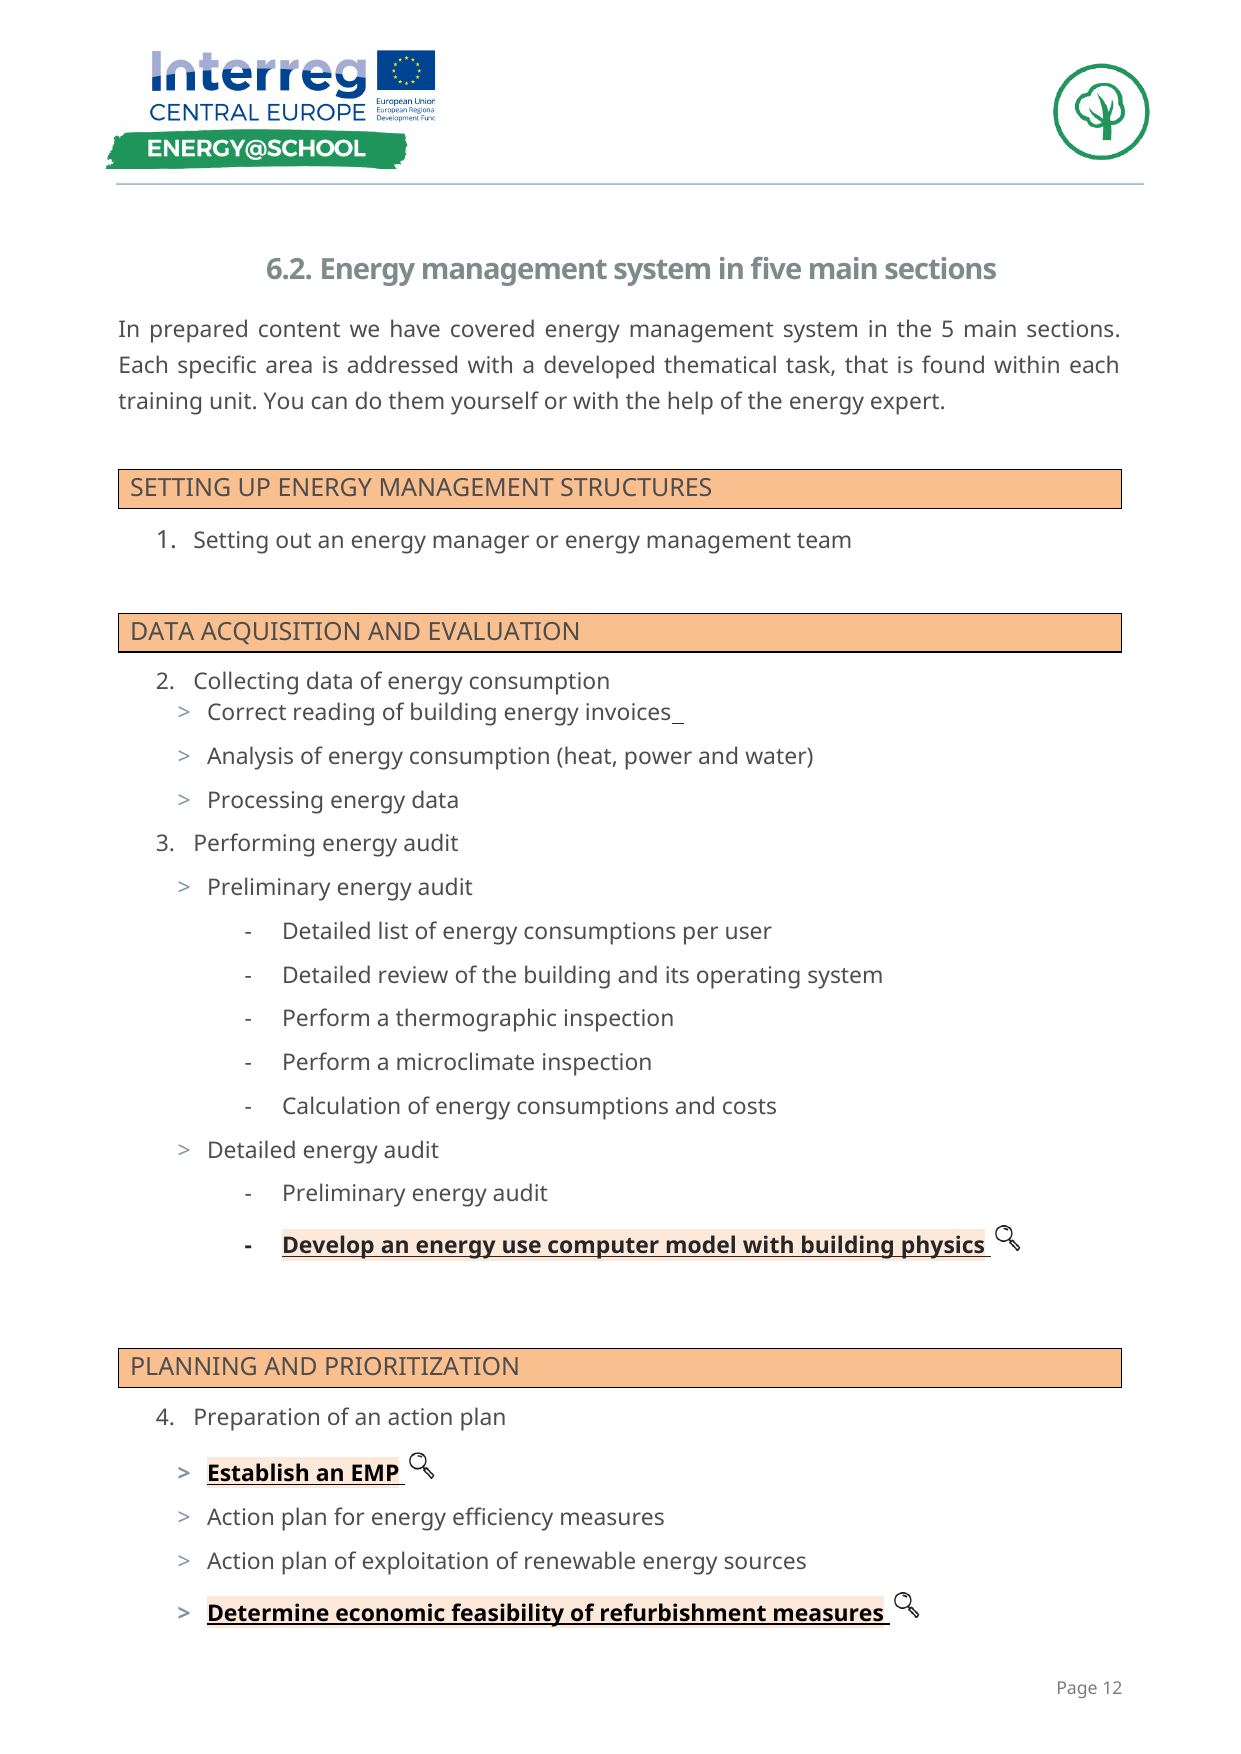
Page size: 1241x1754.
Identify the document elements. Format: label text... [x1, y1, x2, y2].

list Detailed review of the building and its operating system [244, 959, 1122, 990]
list Collecting data of energy consumption [156, 665, 1122, 696]
text Establish an EMP [177, 1449, 1122, 1488]
text Determine economic feasibility of refurbishment measures [177, 1588, 1122, 1628]
picture [890, 1588, 924, 1621]
list Preparation of an action plan [156, 1401, 1122, 1432]
text Analysis of energy consumption (heat, power and water) [177, 740, 1122, 771]
picture [991, 1221, 1025, 1254]
text Action plan of exploitation of renewable energy sources [177, 1544, 1122, 1576]
list Detailed list of energy consumptions per user [244, 915, 1122, 946]
text Correct reading of building energy invoices [177, 696, 1122, 727]
list Develop an energy use computer model with building physics [244, 1221, 1122, 1261]
list Perform a thermographic inspection [244, 1002, 1122, 1034]
list Perform a microclimate inspection [244, 1046, 1122, 1077]
list Calculation of energy consumptions and costs [244, 1090, 1122, 1121]
text Action plan for energy efficiency measures [177, 1501, 1122, 1532]
list Setting out an energy manager or energy management team [156, 522, 1122, 556]
text Energy management system in five main sections [266, 248, 1087, 288]
text Detailed energy audit [177, 1134, 1122, 1165]
picture [405, 1448, 439, 1482]
list Preliminary energy audit [244, 1177, 1122, 1209]
table_header PLANNING AND PRIORITIZATION [119, 1349, 1121, 1387]
picture [54, 1, 1190, 238]
text Preliminary energy audit [177, 871, 1122, 902]
text In prepared content we have covered energy management system in the 5 main sections. Each specific area is addressed with a developed thematical task, that is found within each training unit. You can do them yourself or with the help of the energy expert. [118, 313, 1122, 416]
list Performing energy audit [156, 827, 1122, 859]
table_header DATA ACQUISITION AND EVALUATION [119, 614, 1121, 651]
text Processing energy data [177, 784, 1122, 815]
table_header SETTING UP ENERGY MANAGEMENT STRUCTURES [119, 470, 1121, 508]
